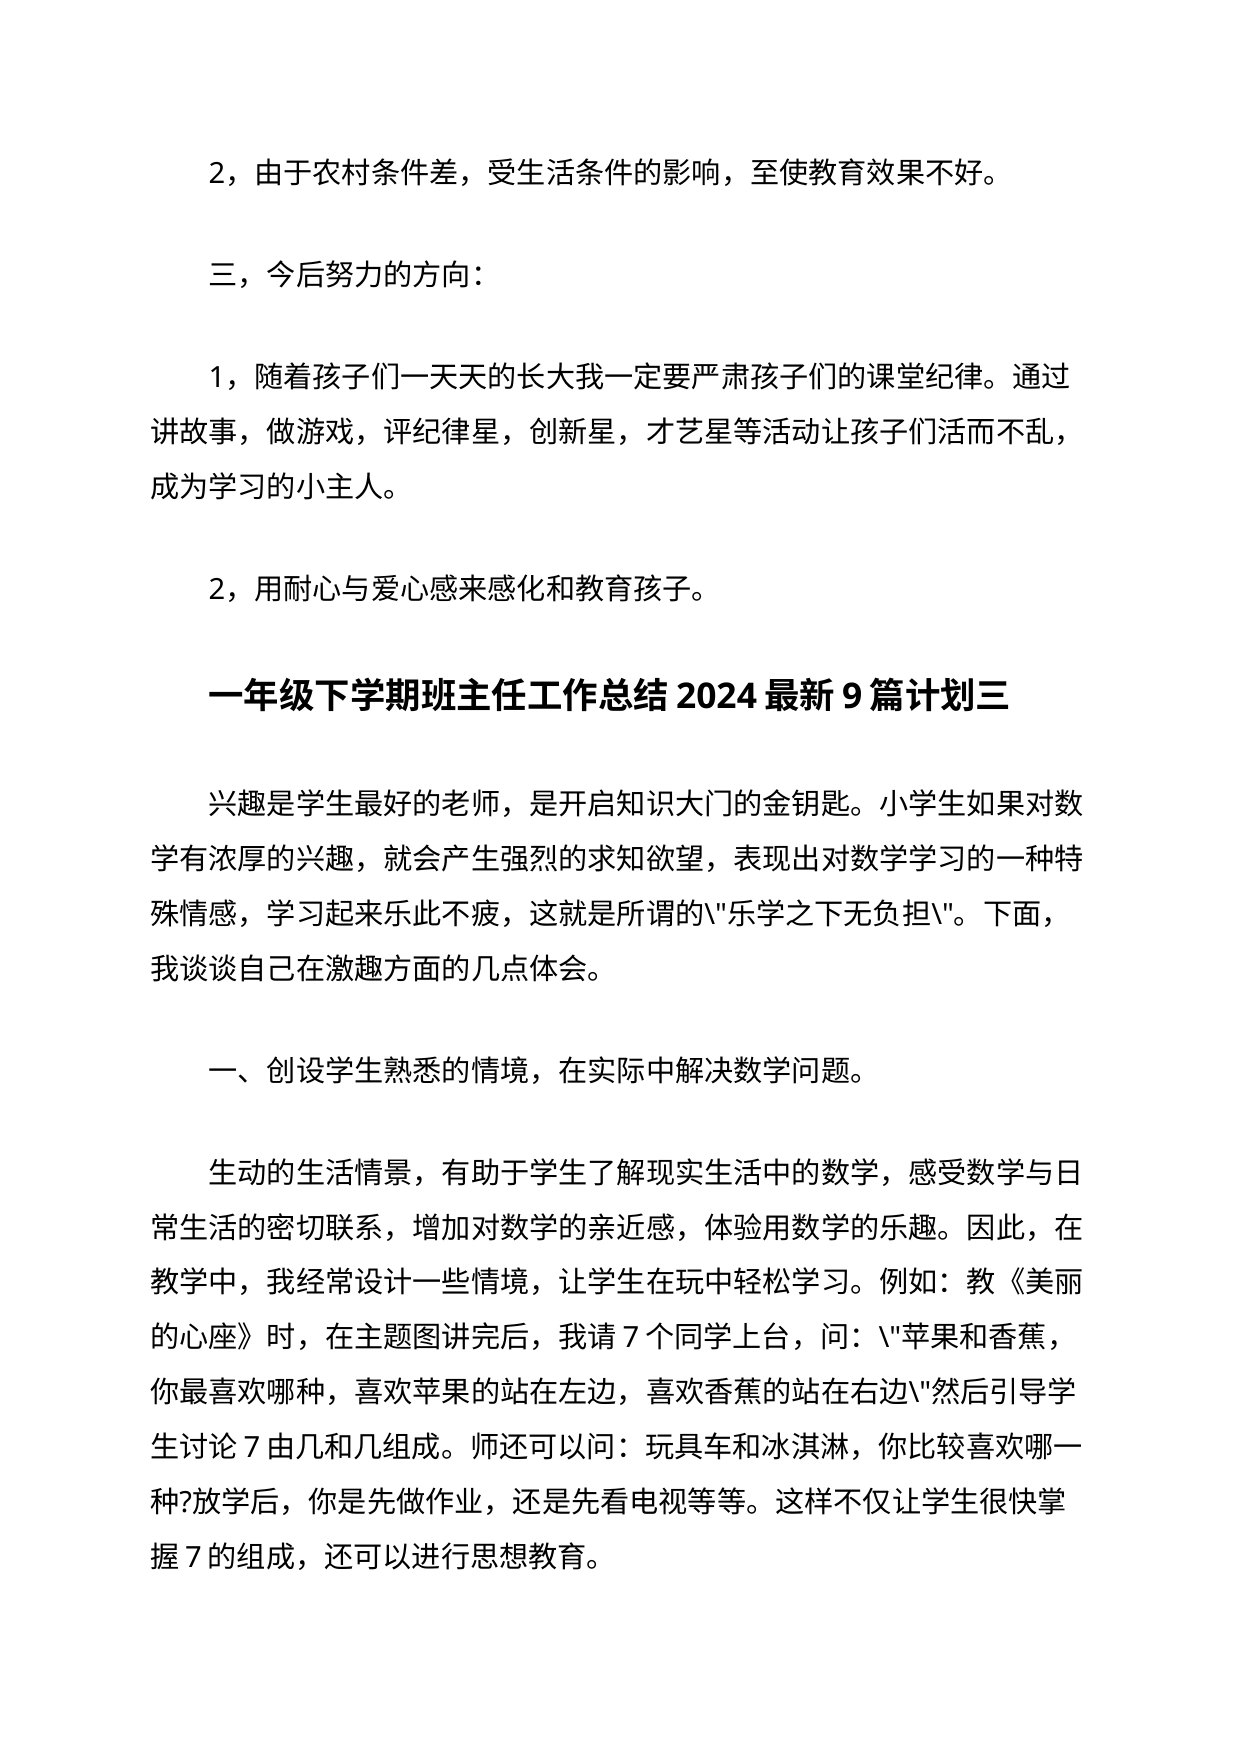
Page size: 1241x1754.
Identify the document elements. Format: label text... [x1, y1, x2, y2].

text 生动的生活情景，有助于学生了解现实生活中的数学，感受数学与日常生活的密切联系，增加对数学的亲近感，体验用数学的乐趣。因此，在教学中，我经常设计一些情境，让学生在玩中轻松学习。例如：教《美丽的心座》时，在主题图讲完后，我请7个同学上台，问：\"苹果和香蕉，你最喜欢哪种，喜欢苹果的站在左边，喜欢香蕉的站在右边\"然后引导学生讨论7由几和几组成。师还可以问：玩具车和冰淇淋，你比较喜欢哪一种?放学后，你是先做作业，还是先看电视等等。这样不仅让学生很快掌握7的组成，还可以进行思想教育。 [150, 1149, 1090, 1576]
text 兴趣是学生最好的老师，是开启知识大门的金钥匙。小学生如果对数学有浓厚的兴趣，就会产生强烈的求知欲望，表现出对数学学习的一种特殊情感，学习起来乐此不疲，这就是所谓的\"乐学之下无负担\"。下面，我谈谈自己在激趣方面的几点体会。 [150, 781, 1090, 988]
text 2，用耐心与爱心感来感化和教育孩子。 [150, 565, 1090, 608]
text 一年级下学期班主任工作总结2024最新9篇计划三 [150, 667, 1090, 719]
text 1，随着孩子们一天天的长大我一定要严肃孩子们的课堂纪律。通过讲故事，做游戏，评纪律星，创新星，才艺星等活动让孩子们活而不乱，成为学习的小主人。 [150, 354, 1090, 506]
text 三，今后努力的方向： [150, 252, 1090, 294]
text 一、创设学生熟悉的情境，在实际中解决数学问题。 [150, 1047, 1090, 1090]
text 2，由于农村条件差，受生活条件的影响，至使教育效果不好。 [150, 150, 1090, 192]
